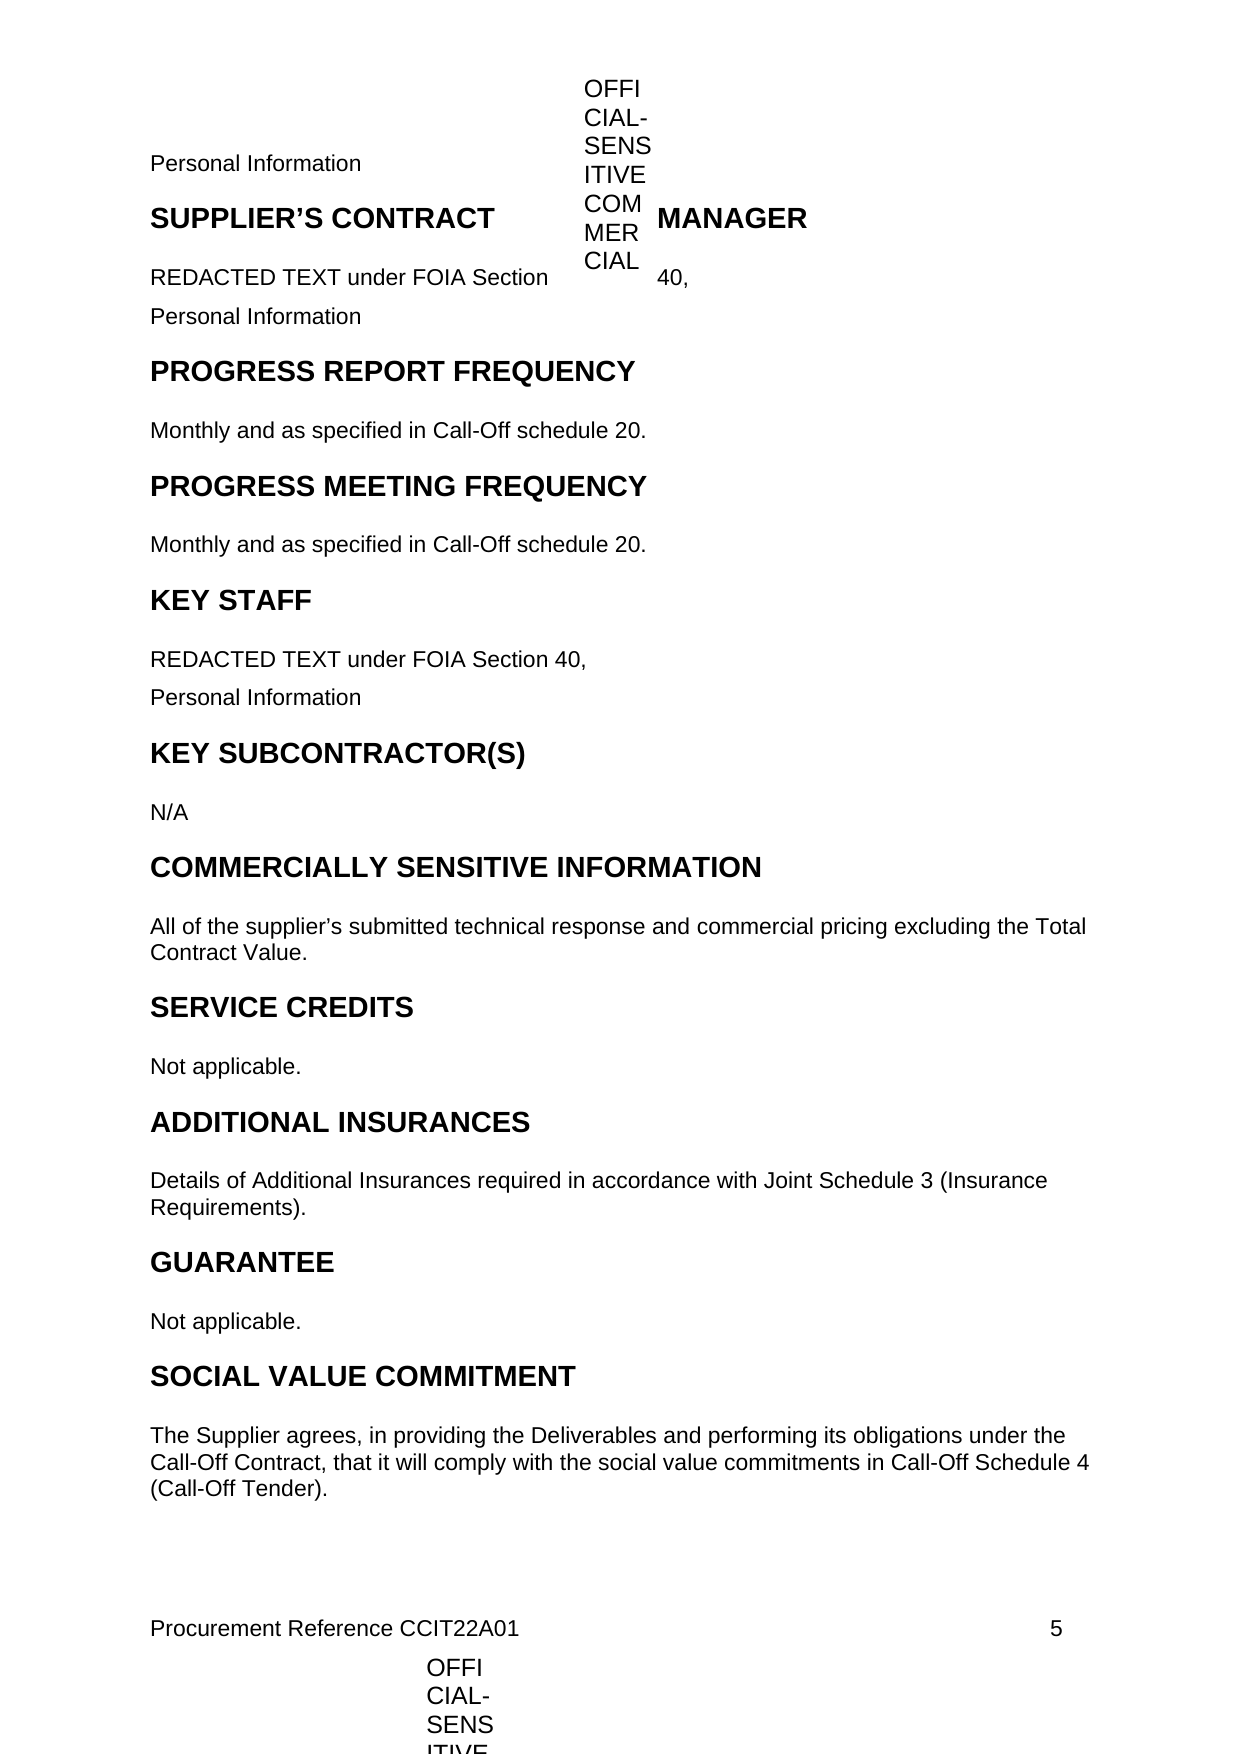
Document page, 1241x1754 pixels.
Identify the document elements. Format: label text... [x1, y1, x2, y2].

subtitle SUPPLIER’S CONTRACT MANAGER [150, 201, 1090, 235]
subtitle GUARANTEE [150, 1245, 1090, 1279]
subtitle KEY SUBCONTRACTOR(S) [150, 736, 1090, 769]
subtitle SOCIAL VALUE COMMITMENT [150, 1359, 1090, 1393]
subtitle PROGRESS REPORT FREQUENCY [150, 354, 1090, 388]
subtitle KEY STAFF [150, 583, 1090, 616]
text REDACTED TEXT under FOIA Section 40, [150, 646, 1090, 672]
text N/A [150, 798, 1090, 825]
text Details of Additional Insurances required in accordance with Joint Schedule 3 (Insurance Requirements). [150, 1167, 1090, 1220]
text All of the supplier’s commercial pricing excluding the Total Contract Value. [150, 913, 1090, 965]
text Personal Information [150, 303, 1090, 329]
text REDACTED TEXT under FOIA Section 40, [150, 264, 1090, 291]
text The Supplier agrees, in providing the Deliverables and performing its obligations under the Call-Off Contract, that it will comply with the social value commitments in Call-Off Schedule 4 (Call-Off Tender). [150, 1422, 1090, 1501]
text Monthly and as specified in Call-Off schedule 20. [150, 531, 1090, 558]
text Personal Information [150, 684, 1090, 711]
subtitle SERVICE CREDITS [150, 990, 1090, 1024]
text Not applicable. [150, 1308, 1090, 1334]
subtitle COMMERCIALLY SENSITIVE INFORMATION [150, 850, 1090, 883]
text Not applicable. [150, 1053, 1090, 1079]
subtitle ADDITIONAL INSURANCES [150, 1104, 1090, 1138]
text Personal Information [150, 150, 1090, 176]
subtitle PROGRESS MEETING FREQUENCY [150, 468, 1090, 502]
text Monthly and as specified in Call-Off schedule 20. [150, 417, 1090, 443]
